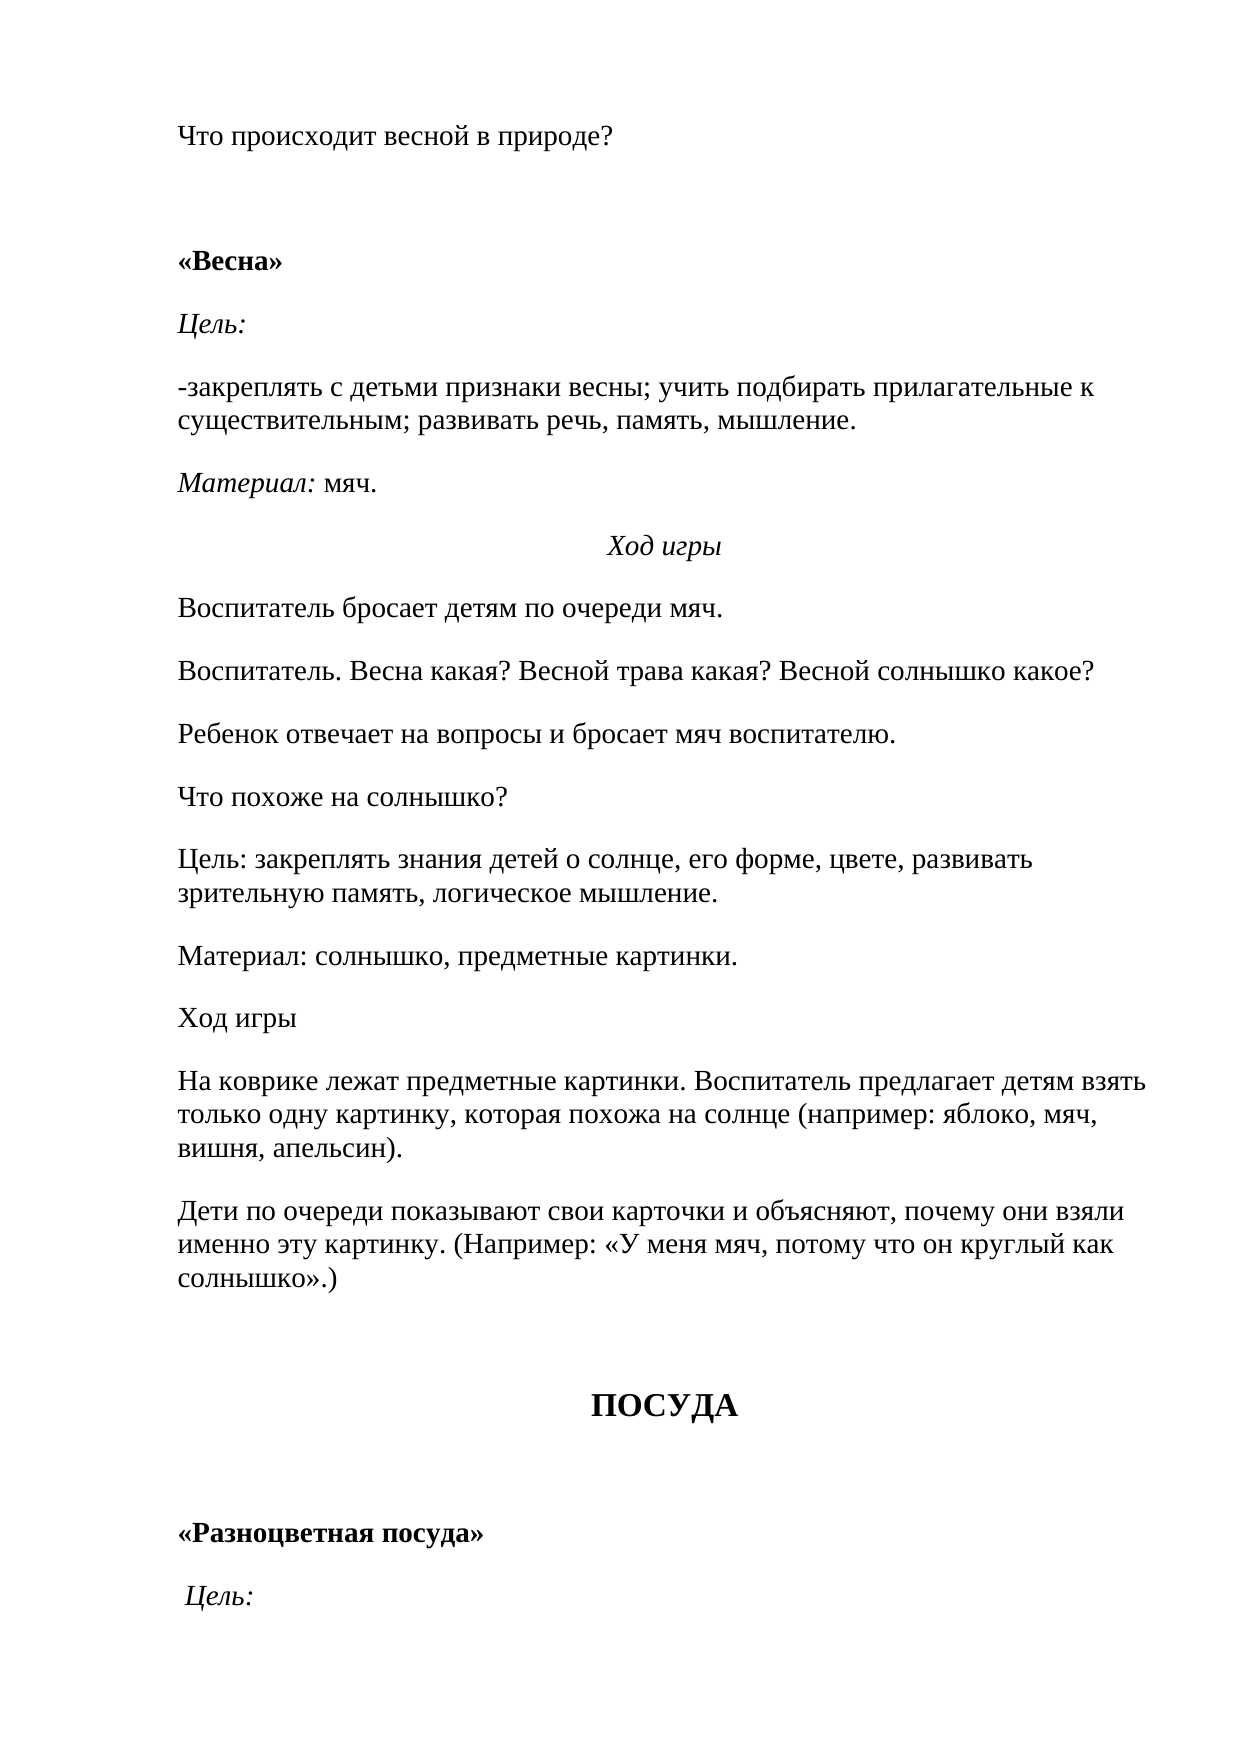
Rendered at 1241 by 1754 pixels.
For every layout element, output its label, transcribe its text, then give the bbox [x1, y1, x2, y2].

text «Весна» [177, 243, 1152, 277]
text Материал: солнышко, предметные картинки. [177, 938, 1152, 971]
text Воспитатель. Весна какая? Весной трава какая? Весной солнышко какое? [177, 653, 1152, 687]
text На коврике лежат предметные картинки. Воспитатель предлагает детям взять только одну картинку, которая похожа на солнце (например: яблоко, мяч, вишня, апельсин). [177, 1063, 1152, 1164]
text Воспитатель бросает детям по очереди мяч. [177, 591, 1152, 624]
text Ход игры [177, 1000, 1152, 1034]
text Материал: мяч. [177, 465, 1152, 499]
text Дети по очереди показывают свои карточки и объясняют, почему они взяли именно эту картинку. (Например: «У меня мяч, потому что он круглый как солнышко».) [177, 1193, 1152, 1293]
text Цель: [177, 306, 1152, 340]
text Что похоже на солнышко? [177, 779, 1152, 812]
text Что происходит весной в природе? [177, 118, 1152, 152]
text ПОСУДА [177, 1385, 1152, 1424]
text Ребенок отвечает на вопросы и бросает мяч воспитателю. [177, 716, 1152, 749]
text «Разноцветная посуда» [177, 1516, 1152, 1549]
text Цель: закреплять знания детей о солнце, его форме, цвете, развивать зрительную память, логическое мышление. [177, 841, 1152, 908]
text Ход игры [177, 528, 1152, 561]
text -закреплять с детьми признаки весны; учить подбирать прилагательные к существительным; развивать речь, память, мышление. [177, 369, 1152, 436]
text Цель: [177, 1578, 1152, 1612]
